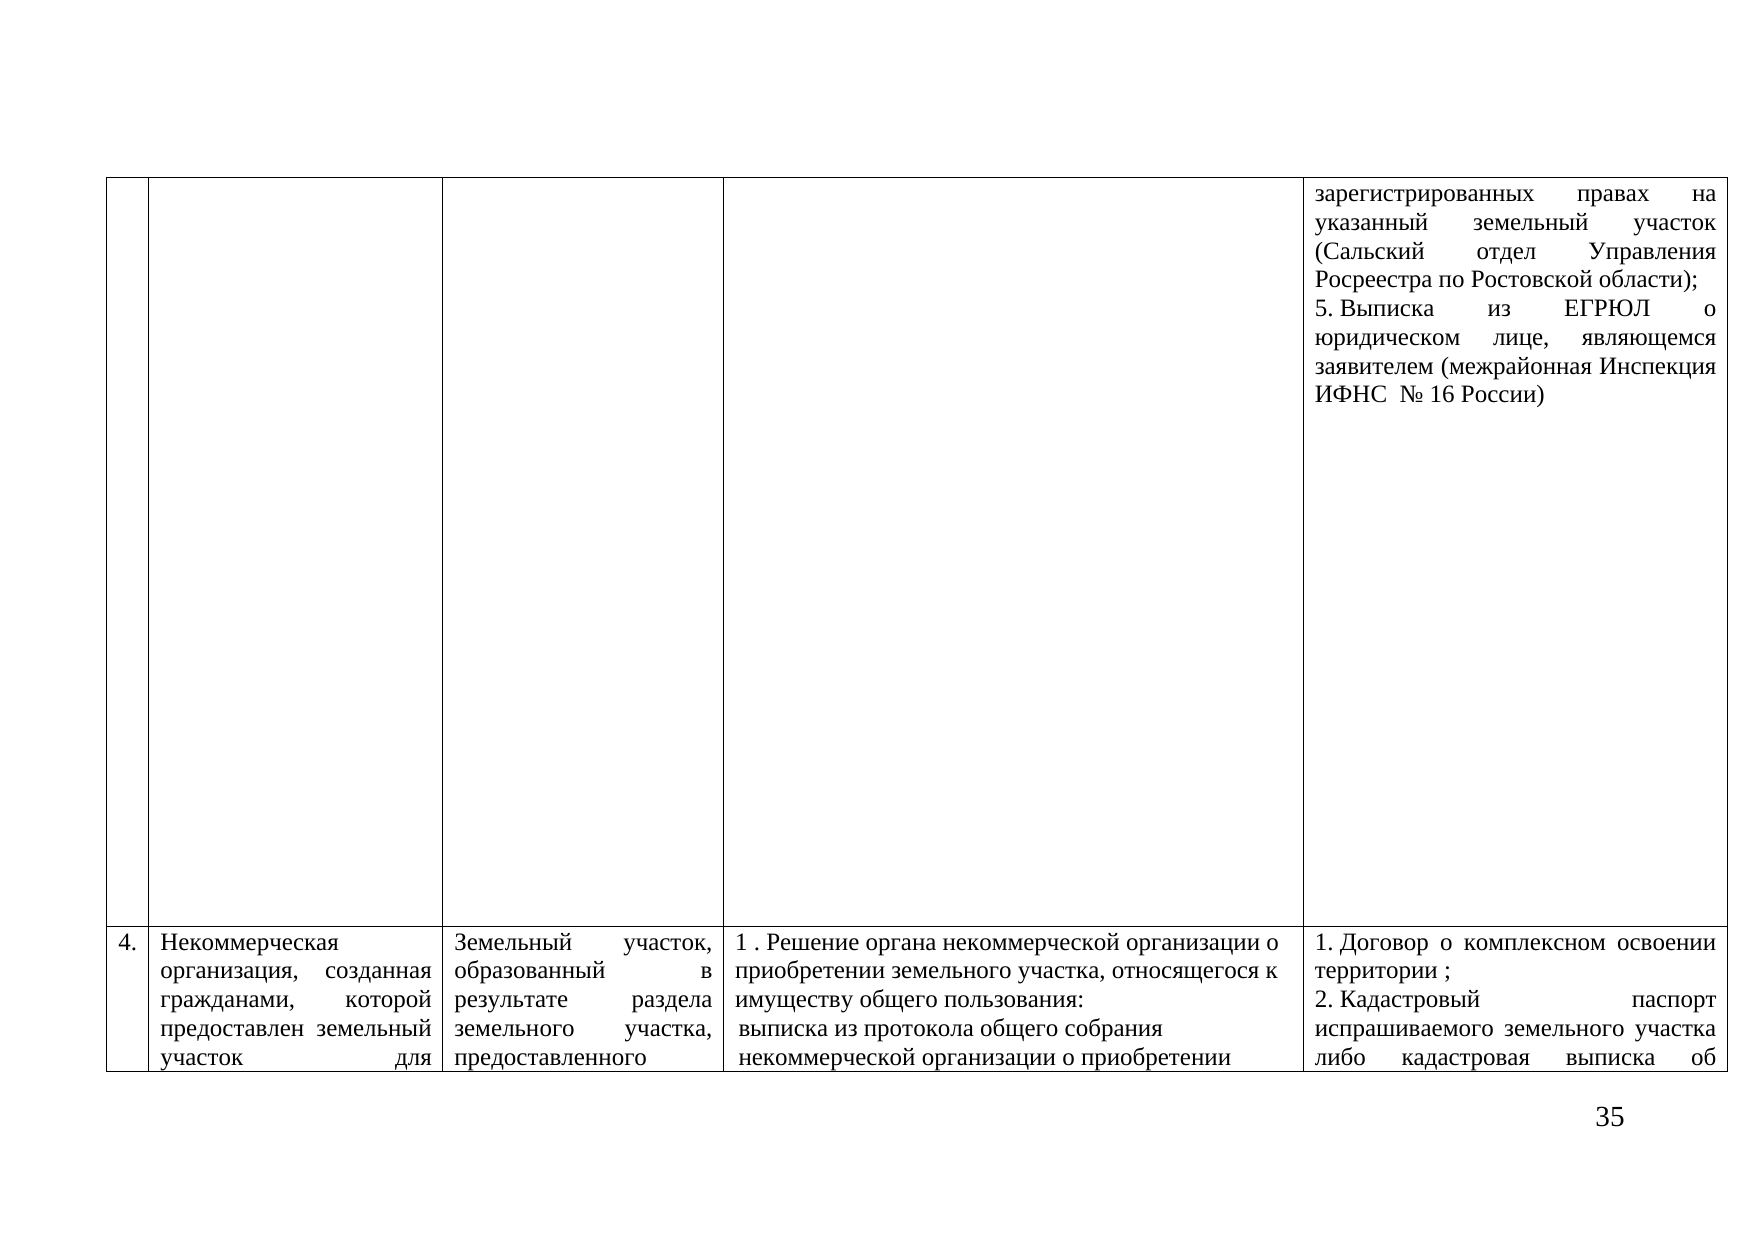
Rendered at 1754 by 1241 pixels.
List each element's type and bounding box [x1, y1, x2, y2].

table_cell [149, 927, 442, 1071]
table_cell [1304, 927, 1727, 1071]
table_cell [443, 927, 723, 1071]
table_cell [724, 927, 1303, 1071]
table_cell [443, 178, 723, 926]
table_cell [107, 178, 148, 926]
table_cell [1304, 178, 1727, 926]
table_cell [724, 178, 1303, 926]
table_cell [149, 178, 442, 926]
table_cell [107, 927, 148, 1071]
